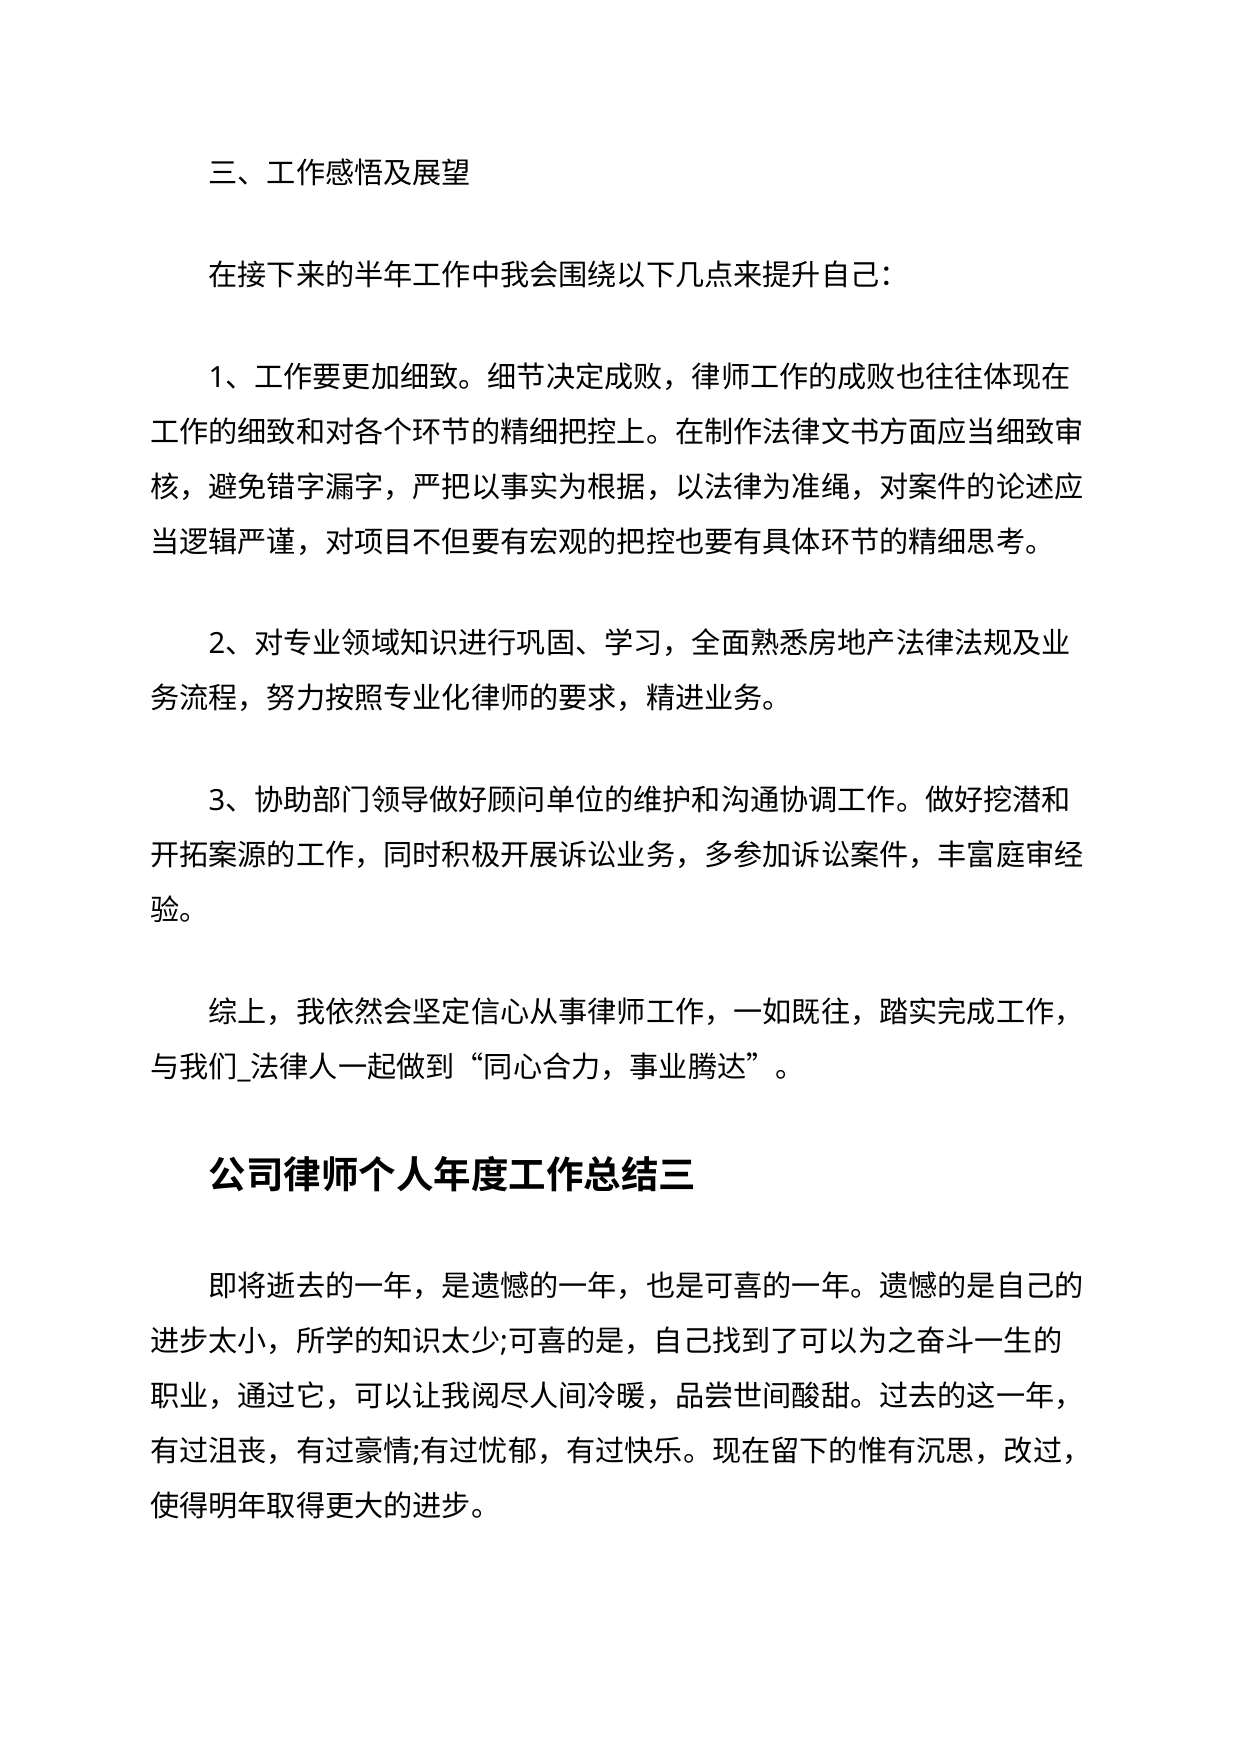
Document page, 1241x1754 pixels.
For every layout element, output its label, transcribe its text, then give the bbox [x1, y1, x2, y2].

text 即将逝去的一年，是遗憾的一年，也是可喜的一年。遗憾的是自己的进步太小，所学的知识太少;可喜的是，自己找到了可以为之奋斗一生的职业，通过它，可以让我阅尽人间冷暖，品尝世间酸甜。过去的这一年，有过沮丧，有过豪情;有过忧郁，有过快乐。现在留下的惟有沉思，改过，使得明年取得更大的进步。 [150, 1263, 1090, 1525]
text 2、对专业领域知识进行巩固、学习，全面熟悉房地产法律法规及业务流程，努力按照专业化律师的要求，精进业务。 [150, 620, 1090, 717]
text 1、工作要更加细致。细节决定成败，律师工作的成败也往往体现在工作的细致和对各个环节的精细把控上。在制作法律文书方面应当细致审核，避免错字漏字，严把以事实为根据，以法律为准绳，对案件的论述应当逻辑严谨，对项目不但要有宏观的把控也要有具体环节的精细思考。 [150, 353, 1090, 561]
text 三、工作感悟及展望 [150, 150, 1090, 192]
text 公司律师个人年度工作总结三 [150, 1145, 1090, 1200]
text 在接下来的半年工作中我会围绕以下几点来提升自己： [150, 252, 1090, 294]
text 综上，我依然会坚定信心从事律师工作，一如既往，踏实完成工作，与我们_法律人一起做到“同心合力，事业腾达”。 [150, 988, 1090, 1086]
text 3、协助部门领导做好顾问单位的维护和沟通协调工作。做好挖潜和开拓案源的工作，同时积极开展诉讼业务，多参加诉讼案件，丰富庭审经验。 [150, 777, 1090, 929]
